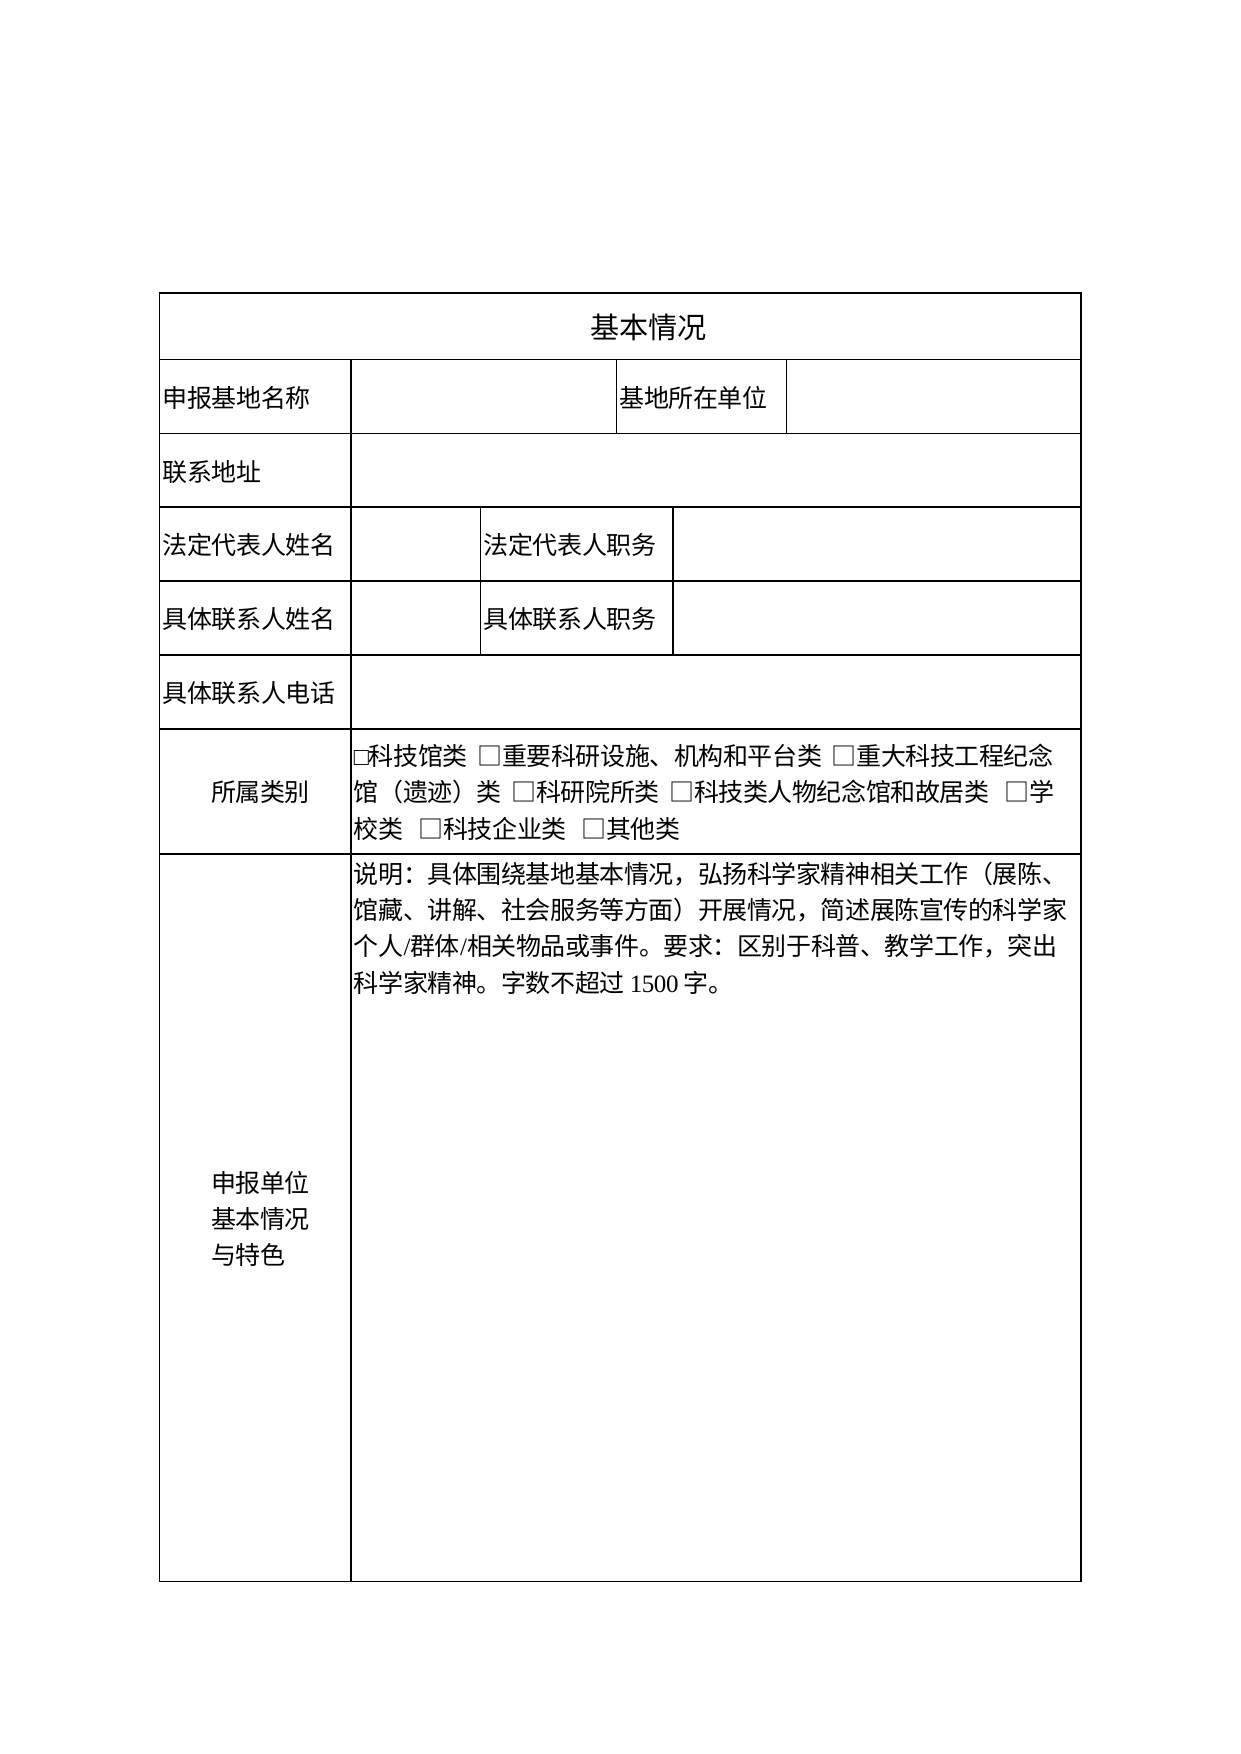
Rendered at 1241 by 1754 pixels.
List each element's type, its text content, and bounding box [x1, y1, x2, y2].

table_cell 基地所在单位 [617, 360, 786, 432]
table_cell [352, 508, 480, 580]
table_cell 所属类别 [160, 730, 350, 853]
table_cell [352, 360, 616, 432]
table_cell [352, 434, 1080, 506]
table_cell □科技馆类 □重要科研设施、机构和平台类 □重大科技工程纪念馆（遗迹）类 □科研院所类 □科技类人物纪念馆和故居类 □学校类 □科技企业类 □其他类 [352, 730, 1080, 853]
table_cell 申报单位 基本情况 与特色 [160, 855, 350, 1581]
table_cell 法定代表人职务 [481, 508, 672, 580]
table_header 基本情况 [160, 294, 1080, 358]
table_cell [787, 360, 1080, 432]
table_cell 具体联系人职务 [481, 582, 672, 654]
table_cell [352, 656, 1080, 728]
table_cell 联系地址 [160, 434, 350, 506]
table_cell [352, 582, 480, 654]
table_cell 具体联系人姓名 [160, 582, 350, 654]
table_cell [674, 582, 1080, 654]
table_cell 说明：具体围绕基地基本情况，弘扬科学家精神相关工作（展陈、馆藏、讲解、社会服务等方面）开展情况，简述展陈宣传的科学家个人/群体/相关物品或事件。要求：区别于科普、教学工作，突出科学家精神。字数不超过1500字。 [352, 855, 1080, 1581]
table_cell [674, 508, 1080, 580]
table_cell 申报基地名称 [160, 360, 350, 432]
table_cell 具体联系人电话 [160, 656, 350, 728]
table_cell 法定代表人姓名 [160, 508, 350, 580]
